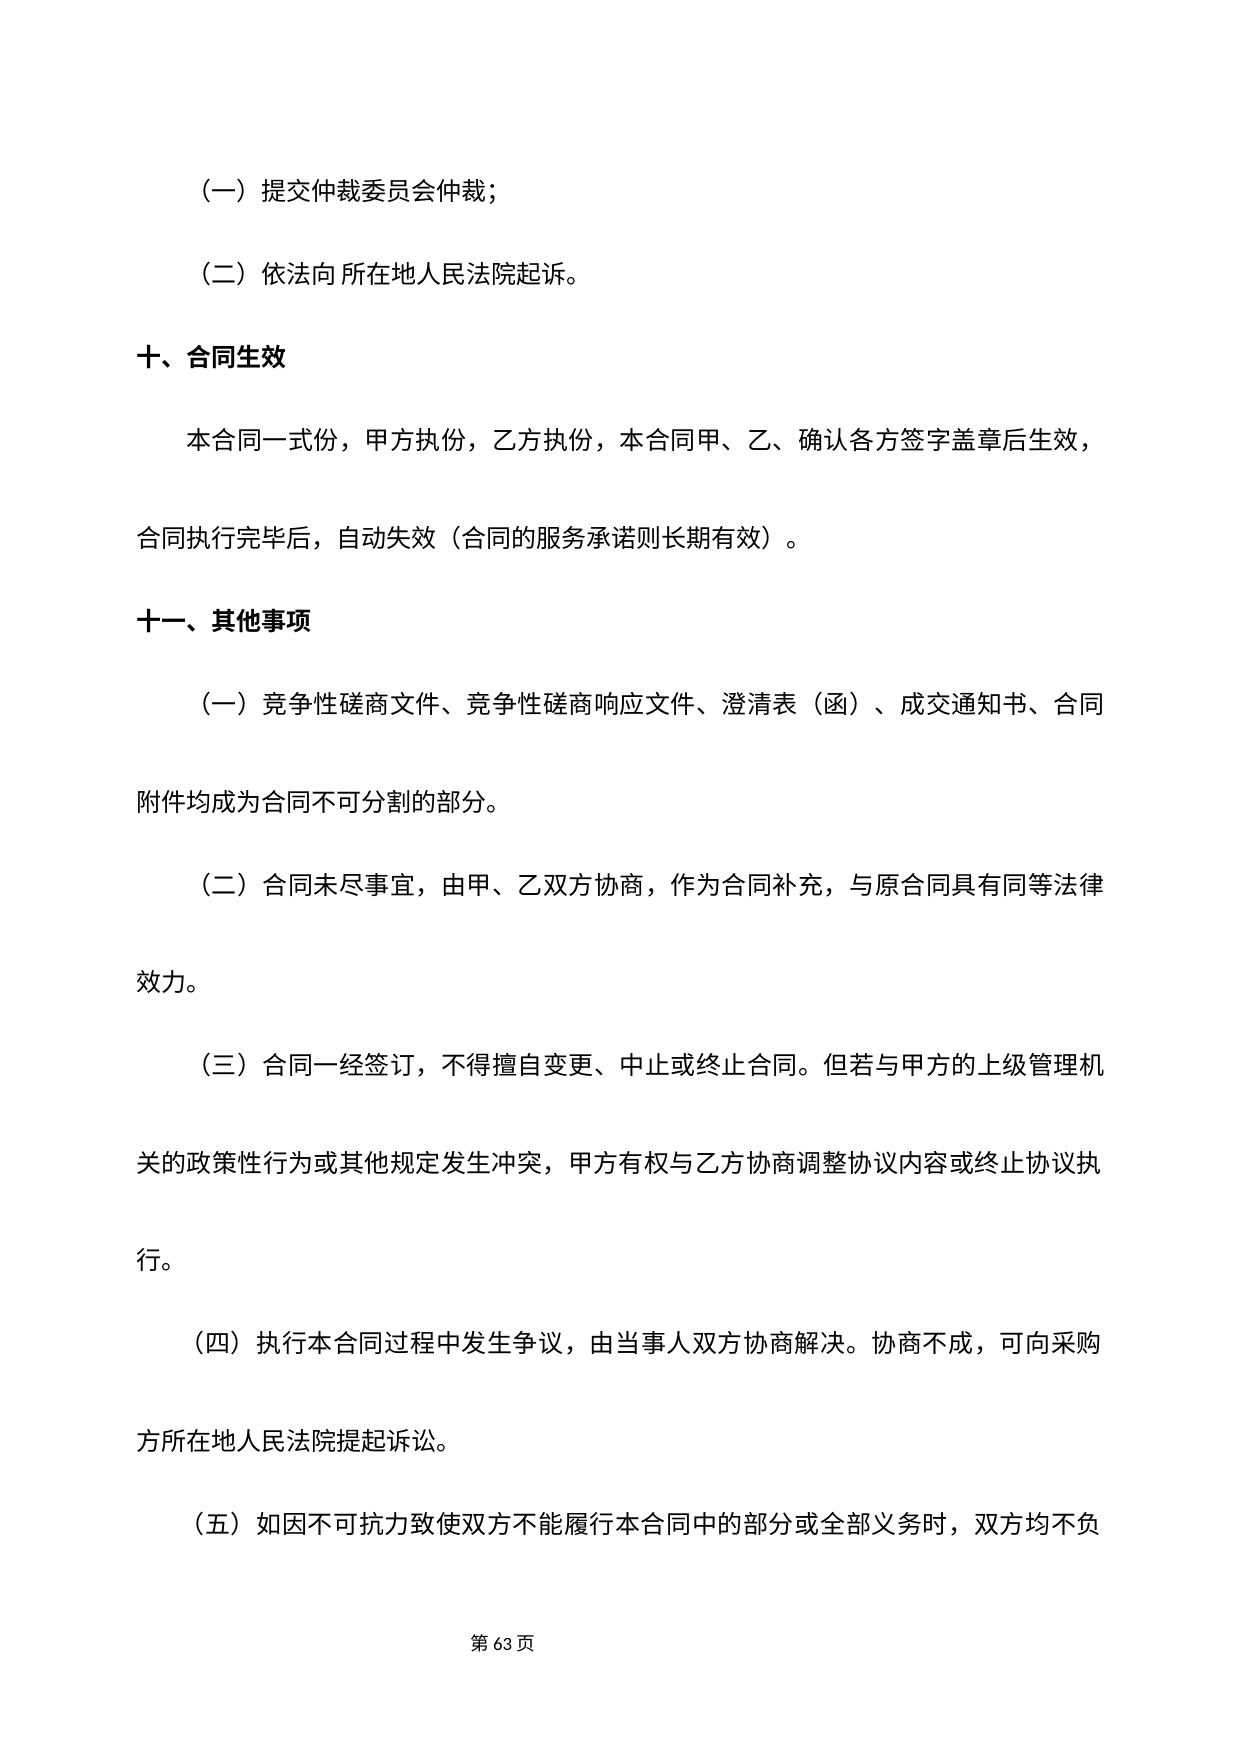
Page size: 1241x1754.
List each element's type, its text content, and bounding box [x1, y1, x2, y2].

text 十一、其他事项 [136, 587, 1104, 652]
text 十、合同生效 [136, 323, 1104, 388]
text （二）合同未尽事宜，由甲、乙双方协商，作为合同补充，与原合同具有同等法律效力。 [136, 851, 1104, 1013]
text （四）执行本合同过程中发生争议，由当事人双方协商解决。协商不成，可向采购方所在地人民法院提起诉讼。 [136, 1309, 1104, 1472]
text （一）提交仲裁委员会仲裁； [136, 157, 1104, 222]
text 本合同一式份，甲方执份，乙方执份，本合同甲、乙、确认各方签字盖章后生效，合同执行完毕后，自动失效（合同的服务承诺则长期有效）。 [136, 406, 1104, 569]
text （二）依法向 所在地人民法院起诉。 [136, 240, 1104, 305]
text （三）合同一经签订，不得擅自变更、中止或终止合同。但若与甲方的上级管理机关的政策性行为或其他规定发生冲突，甲方有权与乙方协商调整协议内容或终止协议执行。 [136, 1031, 1104, 1291]
text （一）竞争性磋商文件、竞争性磋商响应文件、澄清表（函）、成交通知书、合同附件均成为合同不可分割的部分。 [136, 670, 1104, 833]
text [136, 1490, 1104, 1555]
